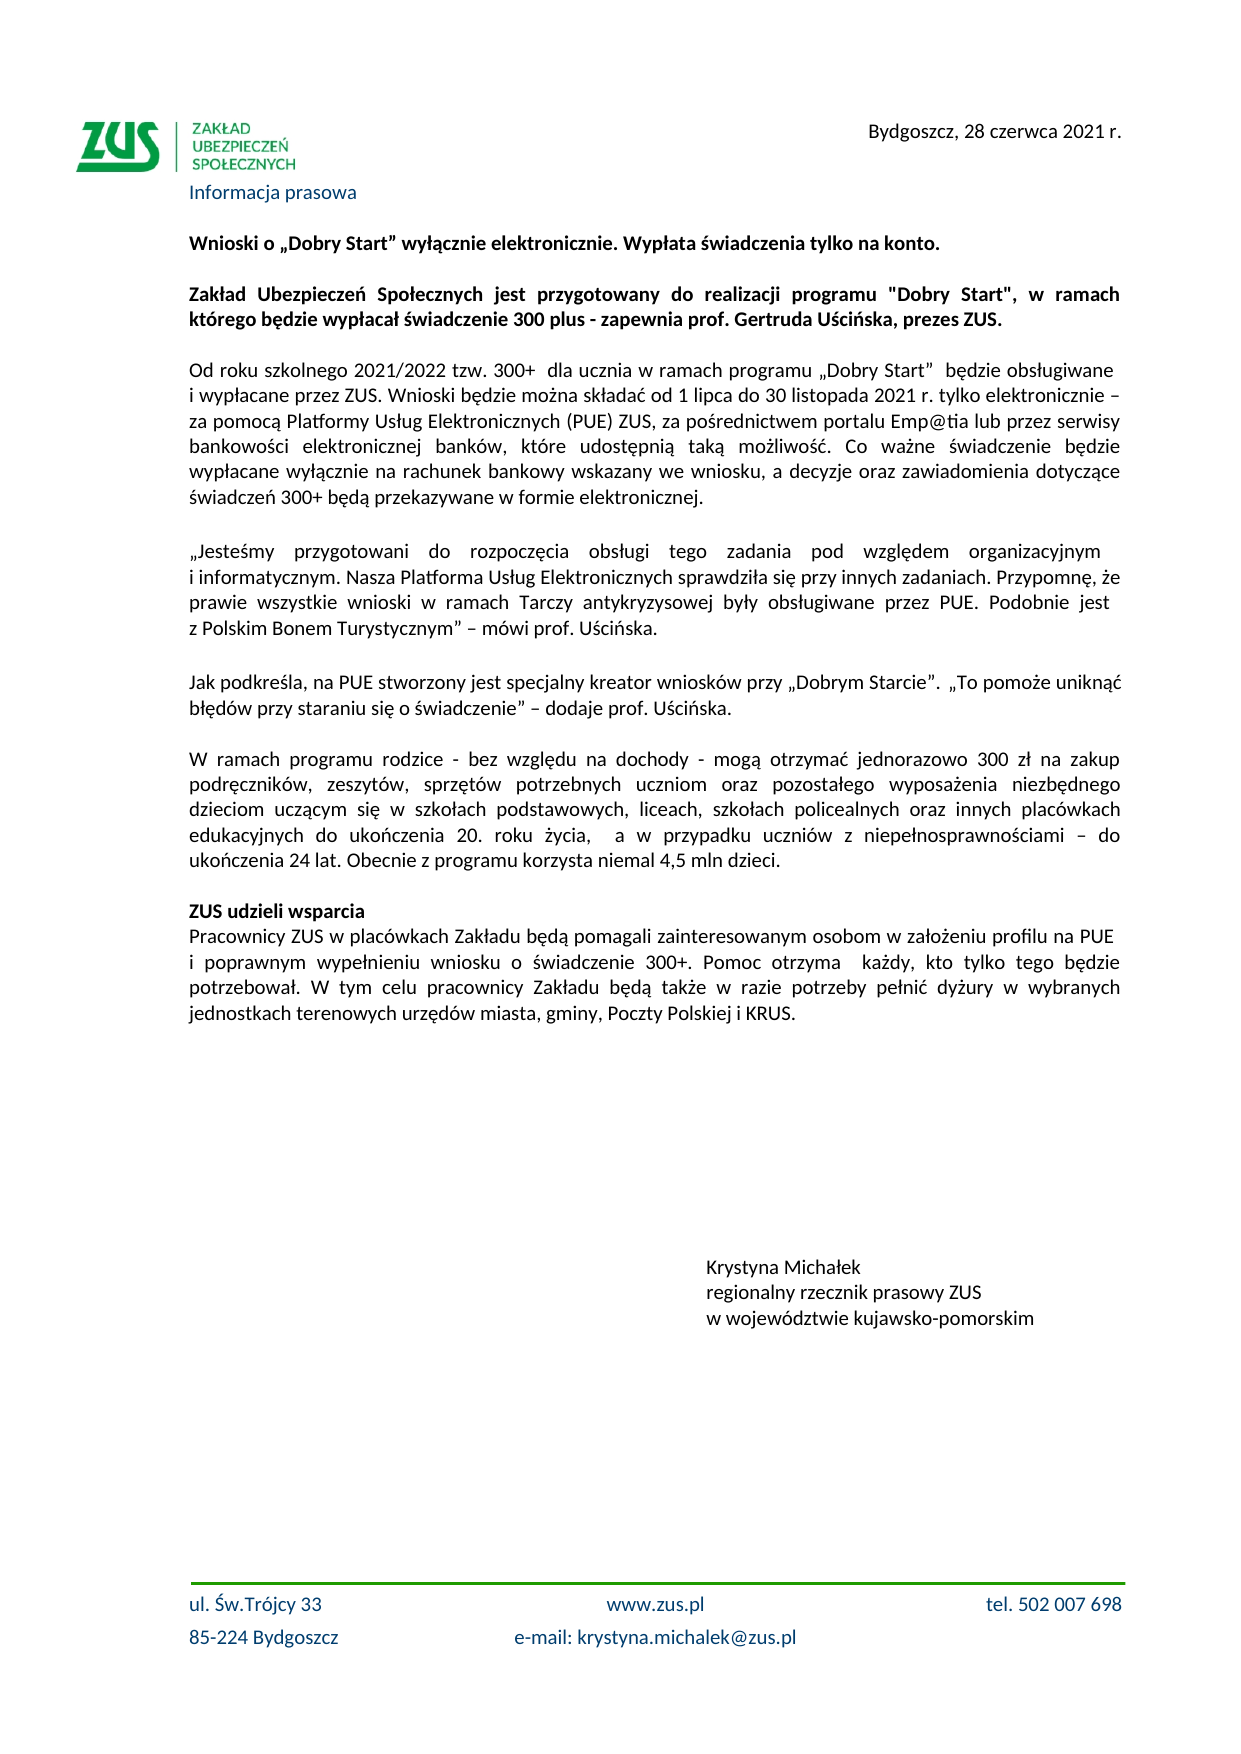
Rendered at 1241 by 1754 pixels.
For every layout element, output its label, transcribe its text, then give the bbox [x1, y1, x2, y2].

text W ramach programu rodzice - bez względu na dochody - mogą otrzymać jednorazowo 300 zł na zakup podręczników, zeszytów, sprzętów potrzebnych uczniom oraz pozostałego wyposażenia niezbędnego dzieciom uczącym się w szkołach podstawowych, liceach, szkołach policealnych oraz innych placówkach edukacyjnych do ukończenia 20. roku życia, a w przypadku uczniów z niepełnosprawnościami – do ukończenia 24 lat. Obecnie z programu korzysta niemal 4,5 mln dzieci. [189, 746, 1122, 873]
text w województwie kujawsko-pomorskim [632, 1305, 1122, 1330]
text Wnioski o „Dobry Start” wyłącznie elektronicznie. Wypłata świadczenia tylko na konto. [189, 230, 1122, 255]
text Bydgoszcz, 28 czerwca 2021 r. [189, 118, 1122, 143]
text Krystyna Michałek [706, 1254, 1122, 1279]
text Jak podkreśla, na PUE stworzony jest specjalny kreator wniosków przy „Dobrym Starcie”. „To pomoże uniknąć błędów przy staraniu się o świadczenie” – dodaje prof. Uścińska. [189, 669, 1122, 720]
picture [74, 119, 297, 173]
text Informacja prasowa [189, 179, 1122, 204]
text Zakład Ubezpieczeń Społecznych jest przygotowany do realizacji programu "Dobry Start", w ramach którego będzie wypłacał świadczenie 300 plus - zapewnia prof. Gertruda Uścińska, prezes ZUS. [189, 281, 1122, 332]
text Od roku szkolnego 2021/2022 tzw. 300+ dla ucznia w ramach programu „Dobry Start” będzie obsługiwane i wypłacane przez ZUS. Wnioski będzie można składać od 1 lipca do 30 listopada 2021 r. tylko elektronicznie – za pomocą Platformy Usług Elektronicznych (PUE) ZUS, za pośrednictwem portalu Emp@tia lub przez serwisy bankowości elektronicznej banków, które udostępnią taką możliwość. Co ważne świadczenie będzie wypłacane wyłącznie na rachunek bankowy wskazany we wniosku, a decyzje oraz zawiadomienia dotyczące świadczeń 300+ będą przekazywane w formie elektronicznej. [189, 357, 1122, 509]
text ZUS udzieli wsparcia [189, 898, 1122, 924]
text „Jesteśmy przygotowani do rozpoczęcia obsługi tego zadania pod względem organizacyjnym i informatycznym. Nasza Platforma Usług Elektronicznych sprawdziła się przy innych zadaniach. Przypomnę, że prawie wszystkie wnioski w ramach Tarczy antykryzysowej były obsługiwane przez PUE. Podobnie jest z Polskim Bonem Turystycznym” – mówi prof. Uścińska. [189, 539, 1122, 640]
text regionalny rzecznik prasowy ZUS [632, 1279, 1122, 1305]
text Pracownicy ZUS w placówkach Zakładu będą pomagali zainteresowanym osobom w założeniu profilu na PUE i poprawnym wypełnieniu wniosku o świadczenie 300+. Pomoc otrzyma każdy, kto tylko tego będzie potrzebował. W tym celu pracownicy Zakładu będą także w razie potrzeby pełnić dyżury w wybranych jednostkach terenowych urzędów miasta, gminy, Poczty Polskiej i KRUS. [189, 924, 1122, 1025]
